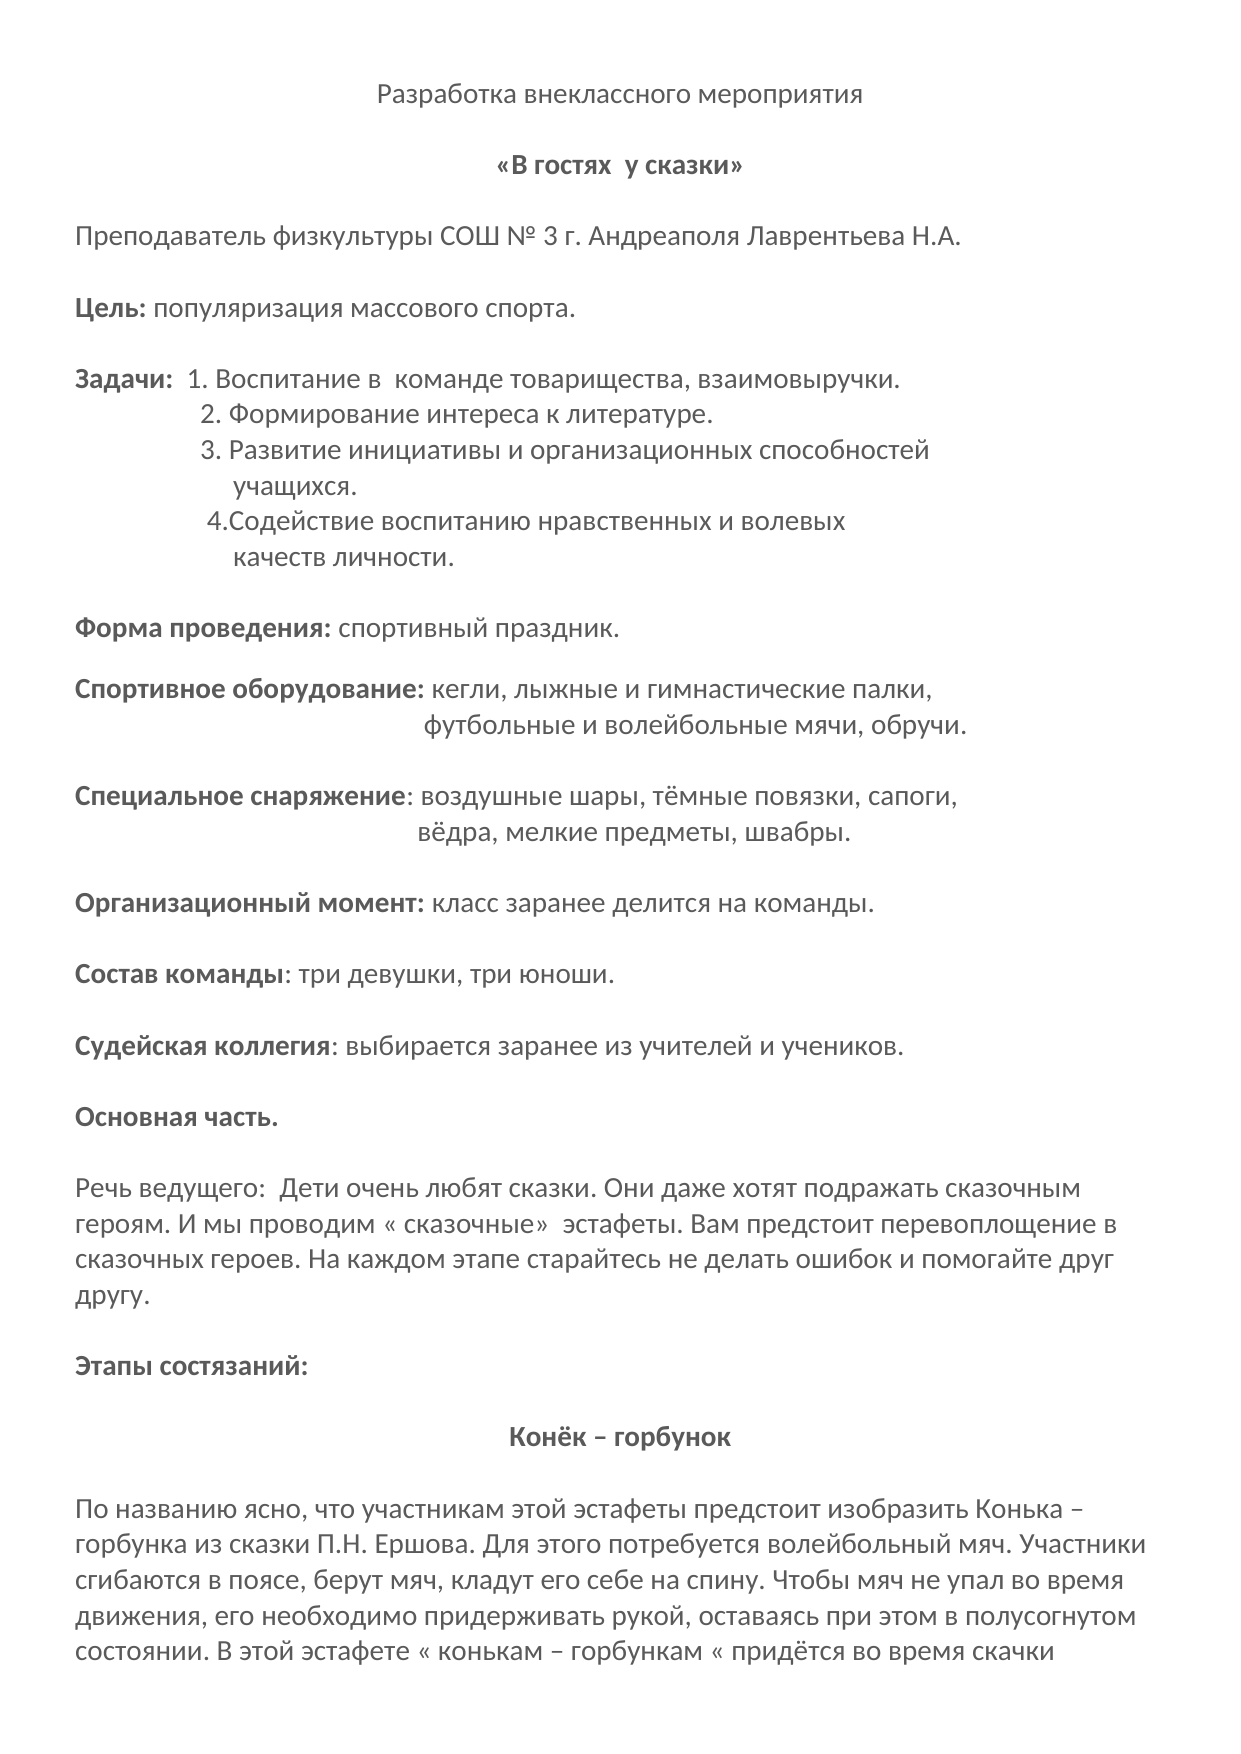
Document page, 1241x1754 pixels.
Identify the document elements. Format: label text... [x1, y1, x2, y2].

text Основная часть. [75, 1098, 1165, 1133]
text Задачи: 1. Воспитание в команде товарищества, взаимовыручки. [75, 360, 1165, 396]
text 4.Содействие воспитанию нравственных и волевых [75, 502, 1165, 538]
text Цель: популяризация массового спорта. [75, 289, 1165, 324]
text Преподаватель физкультуры СОШ № 3 г. Андреаполя Лаврентьева Н.А. [75, 217, 1165, 253]
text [75, 1490, 1165, 1668]
text Речь ведущего: Дети очень любят сказки. Они даже хотят подражать сказочным героям. И мы проводим « сказочные» эстафеты. Вам предстоит перевоплощение в сказочных героев. На каждом этапе старайтесь не делать ошибок и помогайте друг другу. [75, 1169, 1165, 1312]
text 3. Развитие инициативы и организационных способностей [75, 431, 1165, 467]
text 2. Формирование интереса к литературе. [75, 396, 1165, 431]
text Форма проведения: спортивный праздник. [75, 609, 1165, 645]
text Разработка внеклассного мероприятия [75, 75, 1165, 111]
text Судейская коллегия: выбирается заранее из учителей и учеников. [75, 1027, 1165, 1062]
text Состав команды: три девушки, три юноши. [75, 955, 1165, 991]
text Спортивное оборудование: кегли, лыжные и гимнастические палки, [75, 670, 1165, 706]
text вёдра, мелкие предметы, швабры. [75, 813, 1165, 848]
text учащихся. [75, 467, 1165, 502]
text Конёк – горбунок [75, 1418, 1165, 1454]
text Этапы состязаний: [75, 1347, 1165, 1383]
text «В гостях у сказки» [75, 146, 1165, 182]
text Организационный момент: класс заранее делится на команды. [75, 884, 1165, 920]
text футбольные и волейбольные мячи, обручи. [75, 706, 1165, 742]
text Специальное снаряжение: воздушные шары, тёмные повязки, сапоги, [75, 777, 1165, 813]
text качеств личности. [75, 538, 1165, 574]
